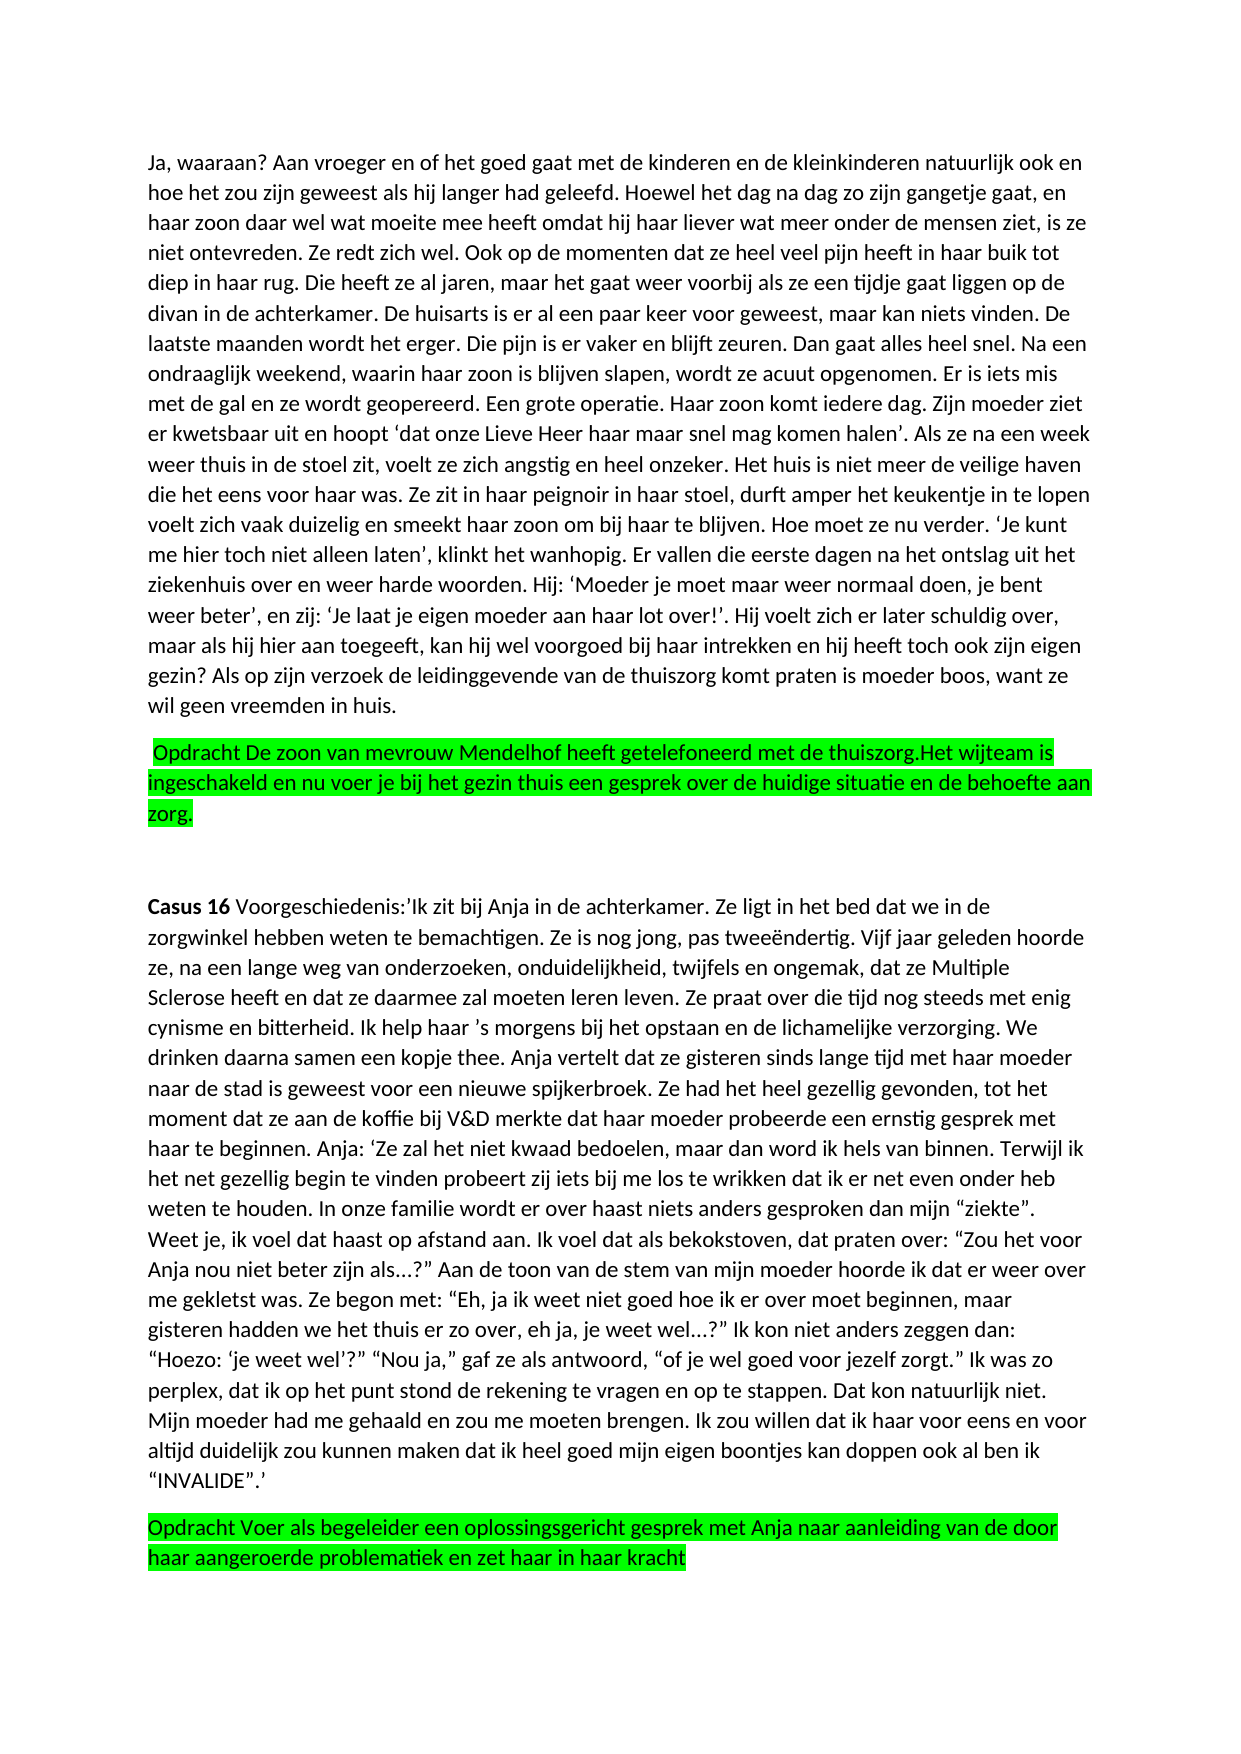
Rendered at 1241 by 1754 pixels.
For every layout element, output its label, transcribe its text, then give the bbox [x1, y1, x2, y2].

text Opdracht De zoon van mevrouw Mendelhof heeft getelefoneerd met de thuiszorg.Het wijteam is ingeschakeld en nu voer je bij het gezin thuis een gesprek over de huidige situatie en de behoefte aan zorg. [148, 738, 1093, 827]
text Opdracht Voer als begeleider een oplossingsgericht gesprek met Anja naar aanleiding van de door haar aangeroerde problematiek en zet haar in haar kracht [148, 1513, 1093, 1571]
text Casus 16 Voorgeschiedenis:’Ik zit bij Anja in de achterkamer. Ze ligt in het bed dat we in de zorgwinkel hebben weten te bemachtigen. Ze is nog jong, pas tweeëndertig. Vijf jaar geleden hoorde ze, na een lange weg van onderzoeken, onduidelijkheid, twijfels en ongemak, dat ze Multiple Sclerose heeft en dat ze daarmee zal moeten leren leven. Ze praat over die tijd nog steeds met enig cynisme en bitterheid. Ik help haar ’s morgens bij het opstaan en de lichamelijke verzorging. We drinken daarna samen een kopje thee. Anja vertelt dat ze gisteren sinds lange tijd met haar moeder naar de stad is geweest voor een nieuwe spijkerbroek. Ze had het heel gezellig gevonden, tot het moment dat ze aan de koffie bij V&D merkte dat haar moeder probeerde een ernstig gesprek met haar te beginnen. Anja: ‘Ze zal het niet kwaad bedoelen, maar dan word ik hels van binnen. Terwijl ik het net gezellig begin te vinden probeert zij iets bij me los te wrikken dat ik er net even onder heb weten te houden. In onze familie wordt er over haast niets anders gesproken dan mijn “ziekte”. Weet je, ik voel dat haast op afstand aan. Ik voel dat als bekokstoven, dat praten over: “Zou het voor Anja nou niet beter zijn als...?” Aan de toon van de stem van mijn moeder hoorde ik dat er weer over me gekletst was. Ze begon met: “Eh, ja ik weet niet goed hoe ik er over moet beginnen, maar gisteren hadden we het thuis er zo over, eh ja, je weet wel...?” Ik kon niet anders zeggen dan: “Hoezo: ‘je weet wel’?” “Nou ja,” gaf ze als antwoord, “of je wel goed voor jezelf zorgt.” Ik was zo perplex, dat ik op het punt stond de rekening te vragen en op te stappen. Dat kon natuurlijk niet. Mijn moeder had me gehaald en zou me moeten brengen. Ik zou willen dat ik haar voor eens en voor altijd duidelijk zou kunnen maken dat ik heel goed mijn eigen boontjes kan doppen ook al ben ik “INVALIDE”.’ [148, 892, 1093, 1494]
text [148, 148, 1093, 719]
